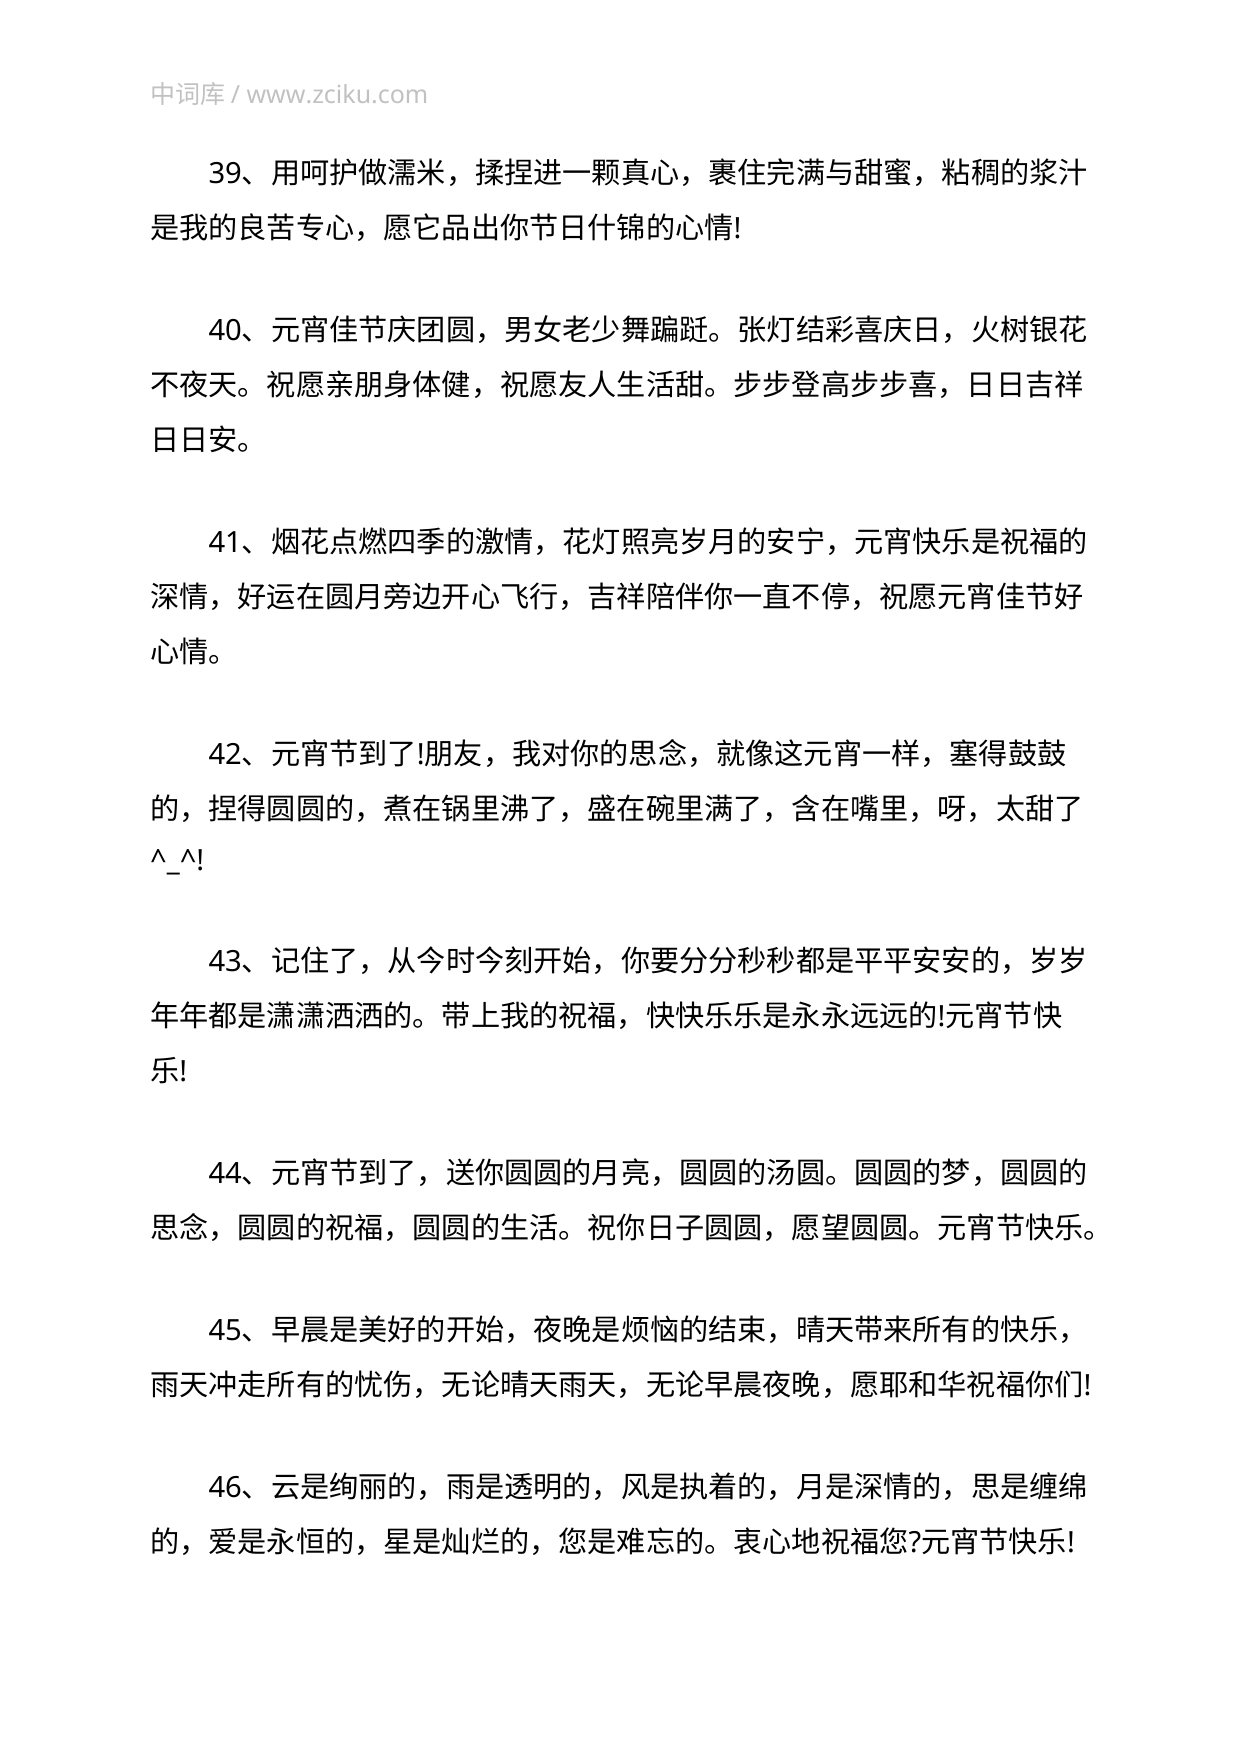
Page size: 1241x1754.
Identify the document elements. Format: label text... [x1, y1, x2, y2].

text 42、元宵节到了!朋友，我对你的思念，就像这元宵一样，塞得鼓鼓的，捏得圆圆的，煮在锅里沸了，盛在碗里满了，含在嘴里，呀，太甜了^_^! [150, 730, 1090, 879]
text 41、烟花点燃四季的激情，花灯照亮岁月的安宁，元宵快乐是祝福的深情，好运在圆月旁边开心飞行，吉祥陪伴你一直不停，祝愿元宵佳节好心情。 [150, 519, 1090, 671]
text 44、元宵节到了，送你圆圆的月亮，圆圆的汤圆。圆圆的梦，圆圆的思念，圆圆的祝福，圆圆的生活。祝你日子圆圆，愿望圆圆。元宵节快乐。 [150, 1150, 1090, 1247]
text 46、云是绚丽的，雨是透明的，风是执着的，月是深情的，思是缠绵的，爱是永恒的，星是灿烂的，您是难忘的。衷心地祝福您?元宵节快乐! [150, 1464, 1090, 1561]
text 45、早晨是美好的开始，夜晚是烦恼的结束，晴天带来所有的快乐，雨天冲走所有的忧伤，无论晴天雨天，无论早晨夜晚，愿耶和华祝福你们! [150, 1307, 1090, 1404]
text 39、用呵护做濡米，揉捏进一颗真心，裹住完满与甜蜜，粘稠的浆汁是我的良苦专心，愿它品出你节日什锦的心情! [150, 150, 1090, 247]
text 43、记住了，从今时今刻开始，你要分分秒秒都是平平安安的，岁岁年年都是潇潇洒洒的。带上我的祝福，快快乐乐是永永远远的!元宵节快乐! [150, 938, 1090, 1090]
text 40、元宵佳节庆团圆，男女老少舞蹁跹。张灯结彩喜庆日，火树银花不夜天。祝愿亲朋身体健，祝愿友人生活甜。步步登高步步喜，日日吉祥日日安。 [150, 307, 1090, 459]
